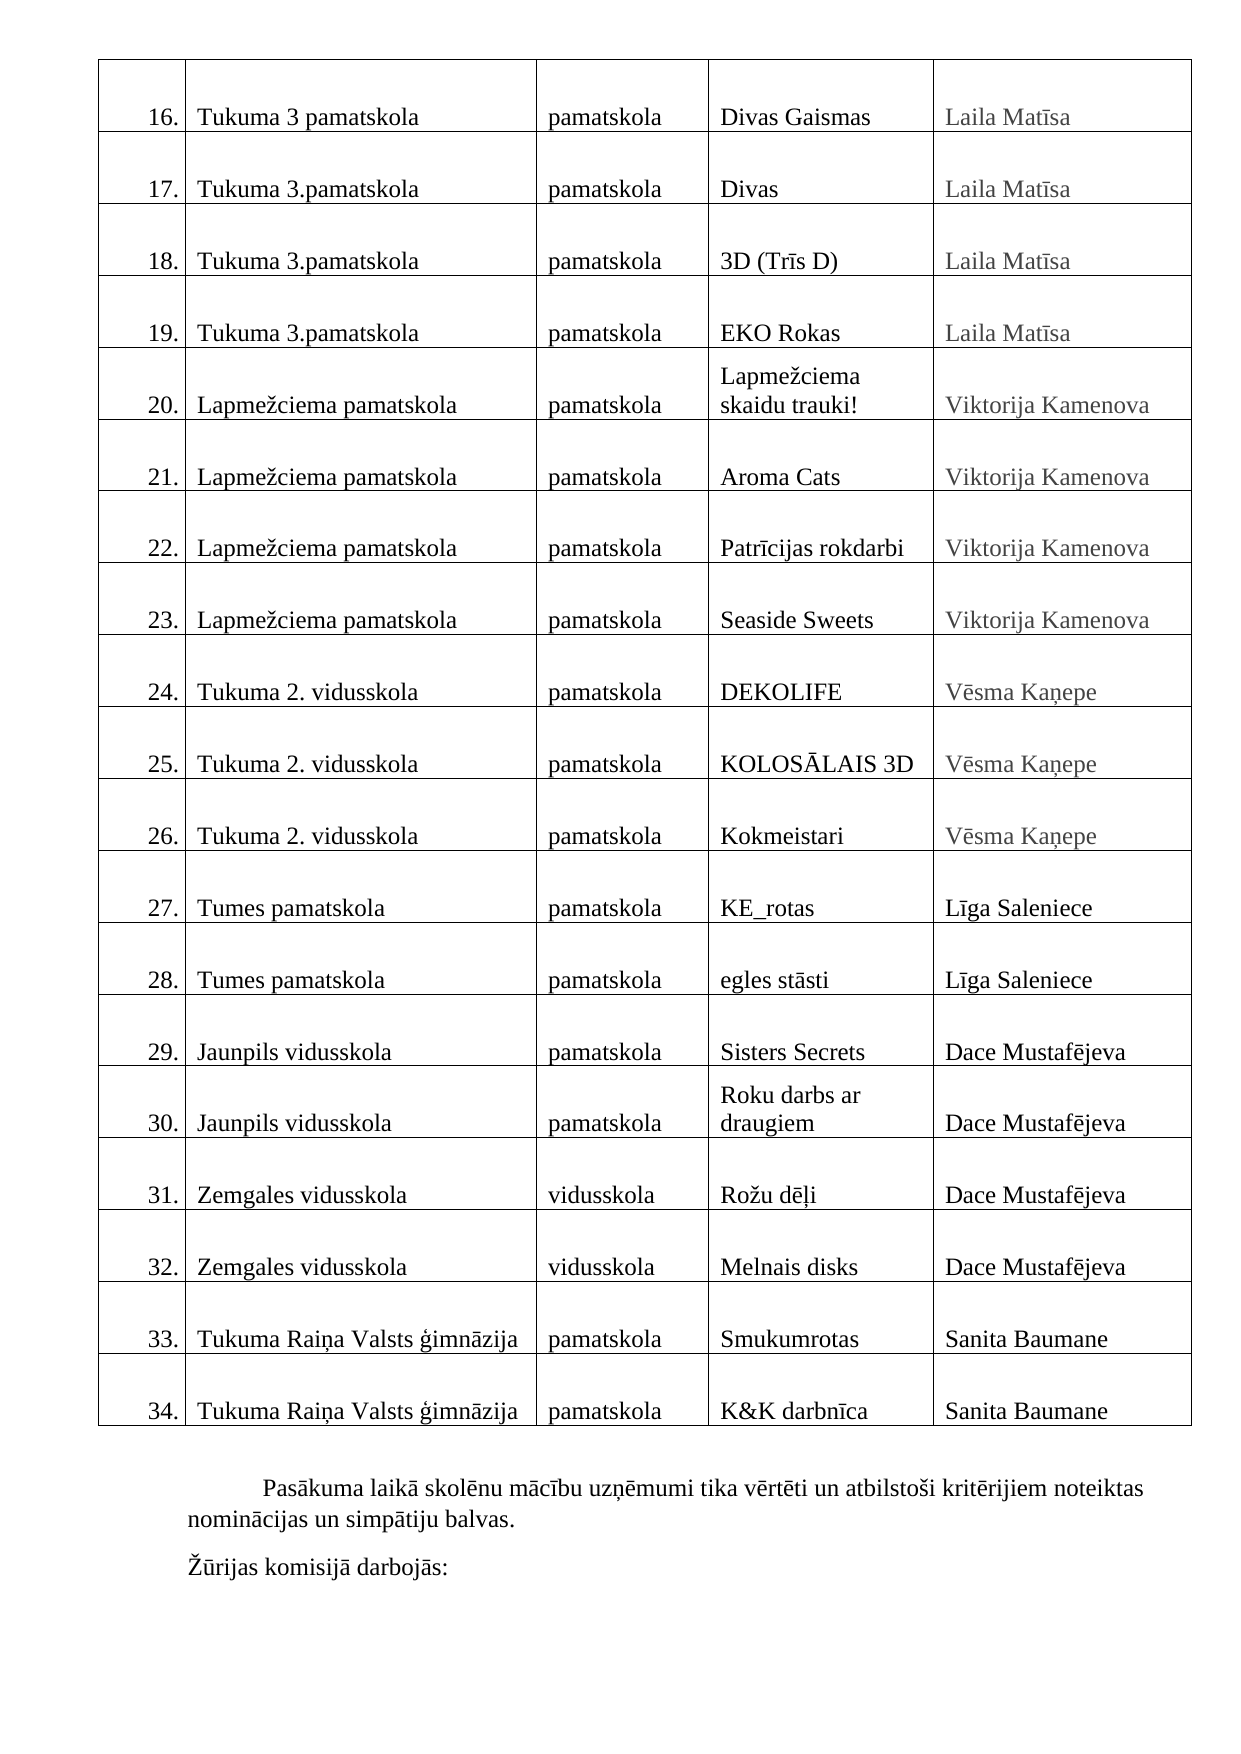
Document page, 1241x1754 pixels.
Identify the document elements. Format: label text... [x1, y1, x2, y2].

table_cell pamatskola [537, 1282, 708, 1353]
table_cell [99, 491, 185, 562]
table_cell Laila Matīsa [934, 276, 1191, 347]
table_cell Tukuma Raiņa Valsts ģimnāzija [186, 1282, 536, 1353]
table_cell Jaunpils vidusskola [186, 995, 536, 1065]
table_cell Seaside Sweets [709, 563, 933, 634]
table_cell [99, 1138, 185, 1209]
table_cell Laila Matīsa [934, 204, 1191, 275]
table_cell Aroma Cats [709, 420, 933, 490]
table_cell Lapmežciema skaidu trauki! [709, 348, 933, 418]
table_cell [99, 132, 185, 203]
table_cell Roku darbs ar draugiem [709, 1066, 933, 1137]
table_cell [99, 204, 185, 275]
table_cell Tumes pamatskola [186, 851, 536, 922]
table_cell [99, 276, 185, 347]
table_cell Laila Matīsa [934, 60, 1191, 131]
table_cell Tukuma 3.pamatskola [186, 132, 536, 203]
table_cell Zemgales vidusskola [186, 1210, 536, 1281]
table_cell Patrīcijas rokdarbi [709, 491, 933, 562]
table_cell Viktorija Kamenova [934, 420, 1191, 490]
table_cell Sanita Baumane [934, 1354, 1191, 1425]
table_cell Sisters Secrets [709, 995, 933, 1065]
table_cell Rožu dēļi [709, 1138, 933, 1209]
table_cell K&K darbnīca [709, 1354, 933, 1425]
table_cell EKO Rokas [709, 276, 933, 347]
table_cell Divas Gaismas [709, 60, 933, 131]
table_cell Tukuma 3.pamatskola [186, 204, 536, 275]
table_cell Viktorija Kamenova [934, 348, 1191, 418]
table_cell Līga Saleniece [934, 923, 1191, 993]
table_cell Divas [709, 132, 933, 203]
table_cell [99, 1354, 185, 1425]
table_cell Vēsma Kaņepe [934, 635, 1191, 706]
table_cell Tukuma Raiņa Valsts ģimnāzija [186, 1354, 536, 1425]
table_cell [99, 348, 185, 418]
table_cell Vēsma Kaņepe [934, 707, 1191, 778]
table_cell Dace Mustafējeva [934, 1138, 1191, 1209]
table_cell Tukuma 2. vidusskola [186, 707, 536, 778]
table_cell Tukuma 2. vidusskola [186, 779, 536, 850]
table_cell pamatskola [537, 779, 708, 850]
table_cell Dace Mustafējeva [934, 1066, 1191, 1137]
table_cell [99, 60, 185, 131]
table_cell [99, 707, 185, 778]
table_cell vidusskola [537, 1138, 708, 1209]
text Pasākuma laikā skolēnu mācību uzņēmumi tika vērtēti un atbilstoši kritērijiem noteiktas nominācijas un simpātiju balvas. [187, 1473, 1167, 1533]
table_cell [99, 1210, 185, 1281]
table_cell [99, 851, 185, 922]
table_cell pamatskola [537, 348, 708, 418]
table_cell [99, 779, 185, 850]
table_cell [99, 923, 185, 993]
table_cell pamatskola [537, 60, 708, 131]
table_cell [99, 635, 185, 706]
table_cell Tumes pamatskola [186, 923, 536, 993]
table_cell [99, 563, 185, 634]
table_cell Tukuma 3.pamatskola [186, 276, 536, 347]
table_cell KE_rotas [709, 851, 933, 922]
table_cell pamatskola [537, 1066, 708, 1137]
table_cell Tukuma 2. vidusskola [186, 635, 536, 706]
table_cell KOLOSĀLAIS 3D [709, 707, 933, 778]
table_cell egles stāsti [709, 923, 933, 993]
table_cell [99, 1066, 185, 1137]
table_cell Lapmežciema pamatskola [186, 491, 536, 562]
table_cell Lapmežciema pamatskola [186, 420, 536, 490]
table_cell pamatskola [537, 851, 708, 922]
table_cell Smukumrotas [709, 1282, 933, 1353]
table_cell pamatskola [537, 204, 708, 275]
table_cell Līga Saleniece [934, 851, 1191, 922]
table_cell pamatskola [537, 707, 708, 778]
table_cell pamatskola [537, 276, 708, 347]
table_cell Vēsma Kaņepe [934, 779, 1191, 850]
table_cell Lapmežciema pamatskola [186, 563, 536, 634]
table_cell pamatskola [537, 563, 708, 634]
table_cell pamatskola [537, 491, 708, 562]
table_cell Viktorija Kamenova [934, 563, 1191, 634]
text Žūrijas komisijā darbojās: [187, 1552, 1167, 1581]
table_cell Zemgales vidusskola [186, 1138, 536, 1209]
table_cell Jaunpils vidusskola [186, 1066, 536, 1137]
table_cell Viktorija Kamenova [934, 491, 1191, 562]
table_cell pamatskola [537, 923, 708, 993]
table_cell Laila Matīsa [934, 132, 1191, 203]
table_cell pamatskola [537, 635, 708, 706]
table_cell pamatskola [537, 995, 708, 1065]
table_cell 3D (Trīs D) [709, 204, 933, 275]
table_cell Melnais disks [709, 1210, 933, 1281]
table_cell vidusskola [537, 1210, 708, 1281]
table_cell DEKOLIFE [709, 635, 933, 706]
table_cell pamatskola [537, 132, 708, 203]
table_cell [99, 1282, 185, 1353]
table_cell Sanita Baumane [934, 1282, 1191, 1353]
table_cell [99, 995, 185, 1065]
table_cell Dace Mustafējeva [934, 1210, 1191, 1281]
table_cell pamatskola [537, 420, 708, 490]
table_cell Dace Mustafējeva [934, 995, 1191, 1065]
table_cell Tukuma 3 pamatskola [186, 60, 536, 131]
table_cell Lapmežciema pamatskola [186, 348, 536, 418]
table_cell pamatskola [537, 1354, 708, 1425]
table_cell [99, 420, 185, 490]
table_cell Kokmeistari [709, 779, 933, 850]
